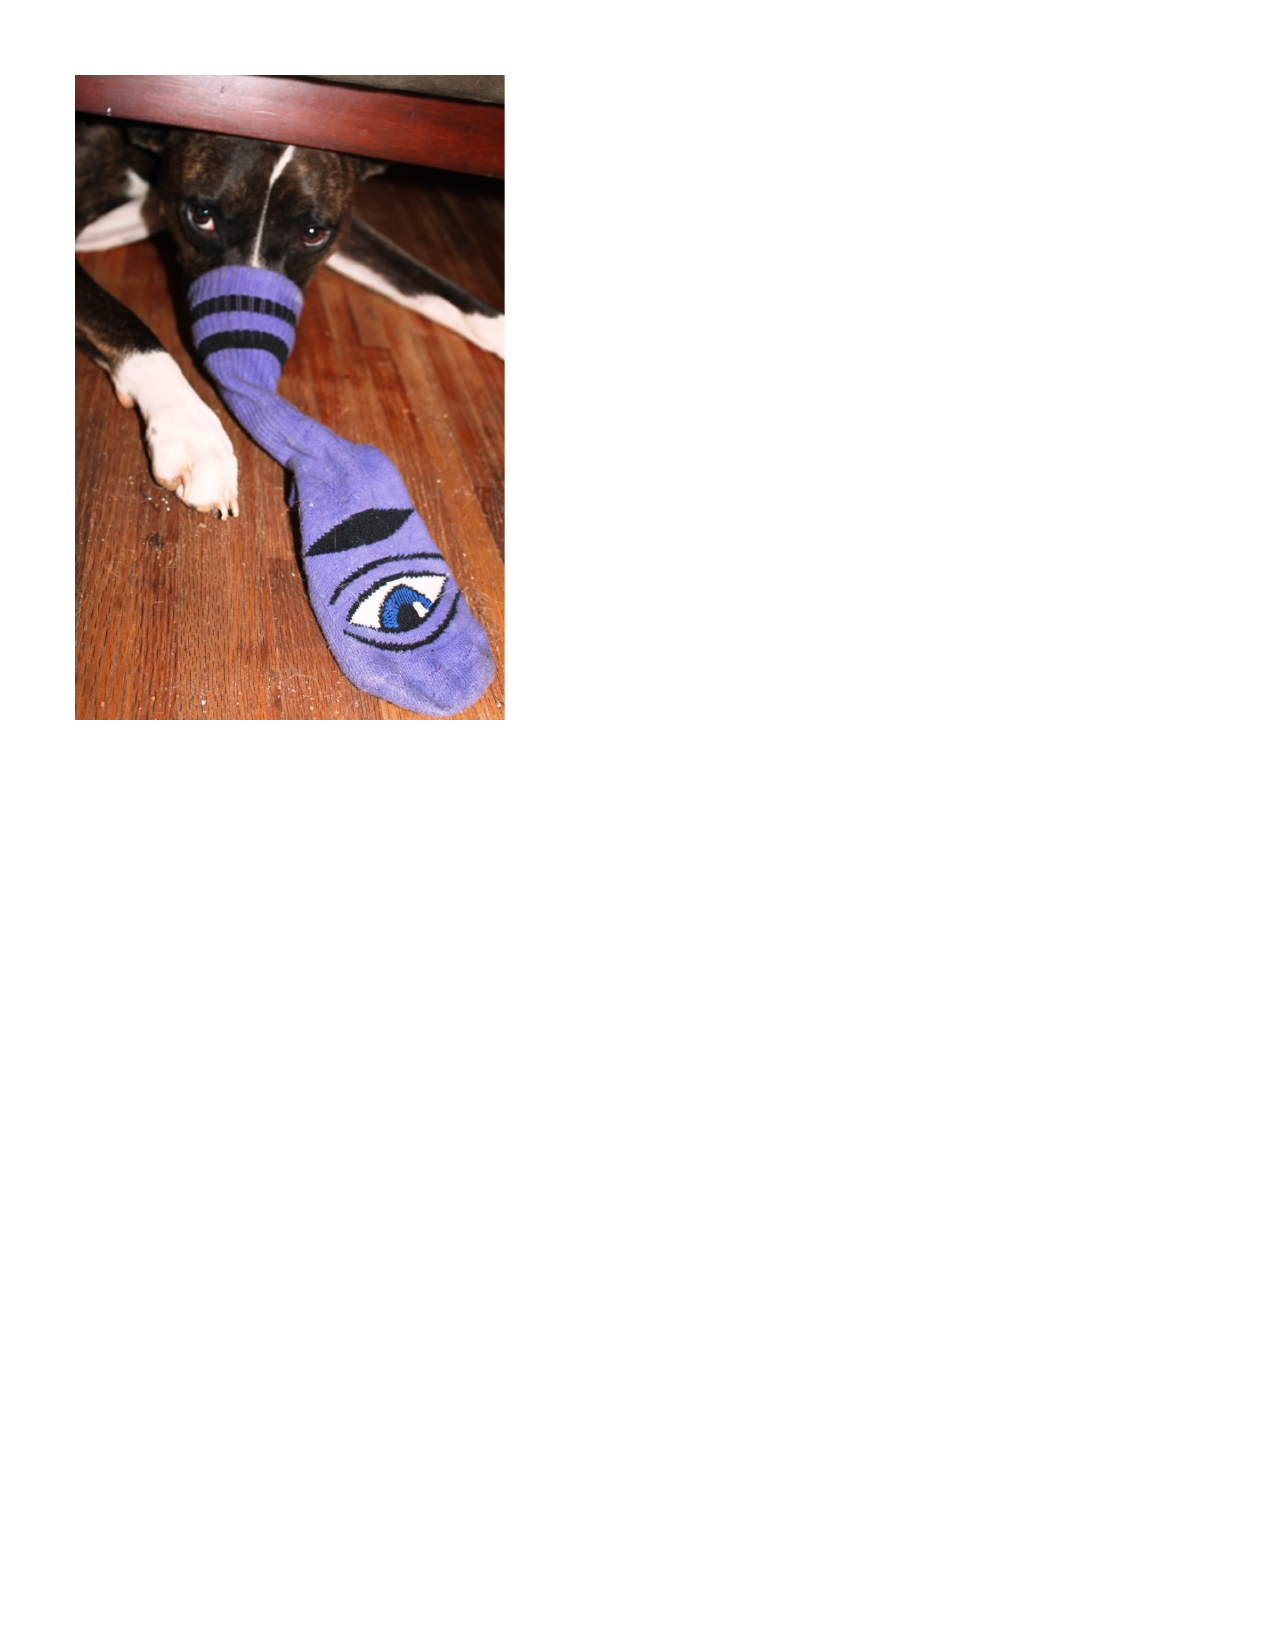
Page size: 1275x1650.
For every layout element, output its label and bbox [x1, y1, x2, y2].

picture [75, 75, 505, 720]
